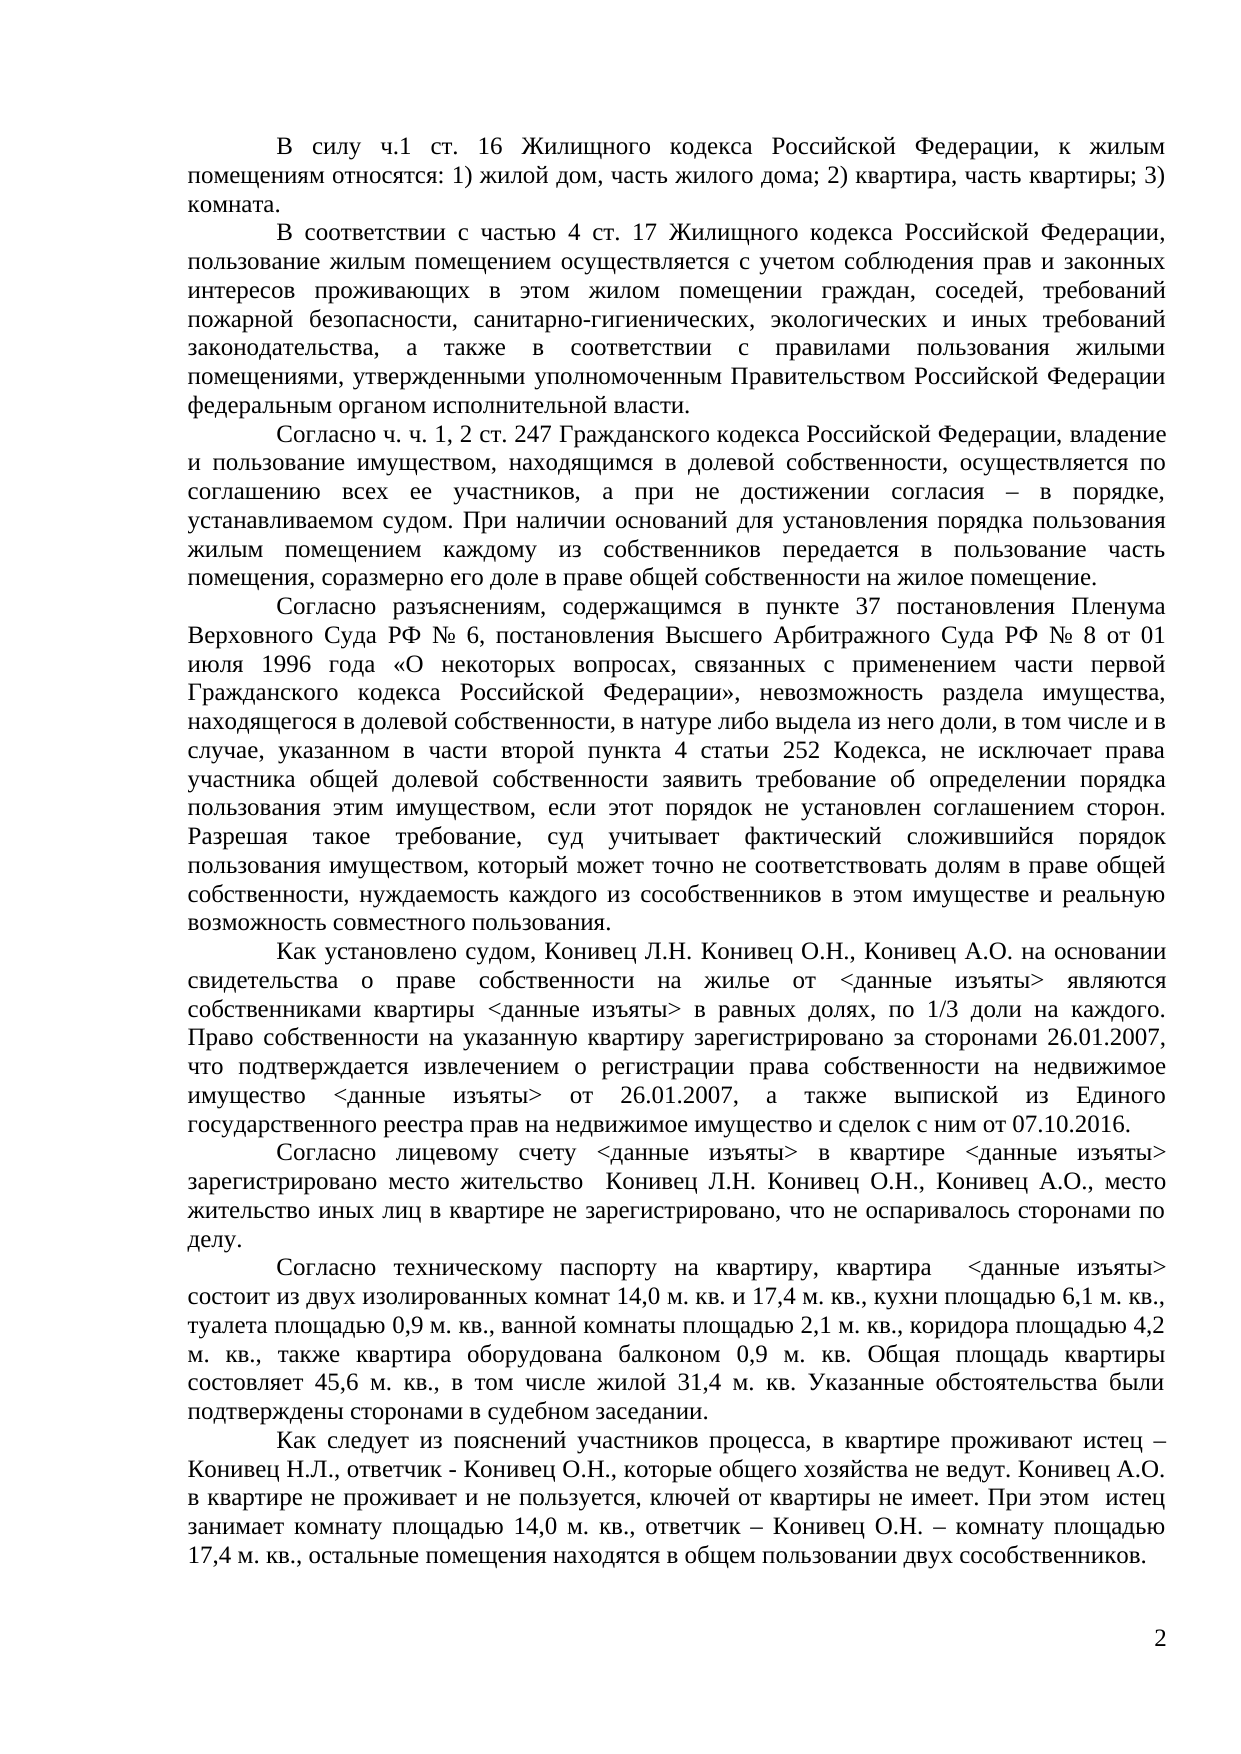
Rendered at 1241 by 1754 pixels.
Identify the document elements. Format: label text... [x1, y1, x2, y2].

text Согласно техническому паспорту на квартиру, квартира <данные изъяты> состоит из двух изолированных комнат 14,0 м. кв. и 17,4 м. кв., кухни площадью 6,1 м. кв., туалета площадью 0,9 м. кв., ванной комнаты площадью 2,1 м. кв., коридора площадью 4,2 м. кв., также квартира оборудована балконом 0,9 м. кв. Общая площадь квартиры состовляет 45,6 м. кв., в том числе жилой 31,4 м. кв. Указанные обстоятельства были подтверждены сторонами в судебном заседании. [187, 1252, 1167, 1425]
text В соответствии с частью 4 ст. 17 Жилищного кодекса Российской Федерации, пользование жилым помещением осуществляется с учетом соблюдения прав и законных интересов проживающих в этом жилом помещении граждан, соседей, требований пожарной безопасности, санитарно-гигиенических, экологических и иных требований законодательства, а также в соответствии с правилами пользования жилыми помещениями, утвержденными уполномоченным Правительством Российской Федерации федеральным органом исполнительной власти. [187, 217, 1167, 419]
text Согласно ч. ч. 1, 2 ст. 247 Гражданского кодекса Российской Федерации, владение и пользование имуществом, находящимся в долевой собственности, осуществляется по соглашению всех ее участников, а при не достижении согласия – в порядке, устанавливаемом судом. При наличии оснований для установления порядка пользования жилым помещением каждому из собственников передается в пользование часть помещения, соразмерно его доле в праве общей собственности на жилое помещение. [187, 419, 1167, 591]
text Согласно разъяснениям, содержащимся в пункте 37 постановления Пленума Верховного Суда РФ № 6, постановления Высшего Арбитражного Суда РФ № 8 от 01 июля 1996 года «О некоторых вопросах, связанных с применением части первой Гражданского кодекса Российской Федерации», невозможность раздела имущества, находящегося в долевой собственности, в натуре либо выдела из него доли, в том числе и в случае, указанном в части второй пункта 4 статьи 252 Кодекса, не исключает права участника общей долевой собственности заявить требование об определении порядка пользования этим имуществом, если этот порядок не установлен соглашением сторон. Разрешая такое требование, суд учитывает фактический сложившийся порядок пользования имуществом, который может точно не соответствовать долям в праве общей собственности, нуждаемость каждого из сособственников в этом имуществе и реальную возможность совместного пользования. [187, 591, 1167, 936]
text Как установлено судом, Конивец Л.Н. Конивец О.Н., Конивец А.О. на основании свидетельства о праве собственности на жилье от <данные изъяты> являются собственниками квартиры <данные изъяты> в равных долях, по 1/3 доли на каждого. Право собственности на указанную квартиру зарегистрировано за сторонами 26.01.2007, что подтверждается извлечением о регистрации права собственности на недвижимое имущество <данные изъяты> от 26.01.2007, а также выпиской из Единого государственного реестра прав на недвижимое имущество и сделок с ним от 07.10.2016. [187, 936, 1167, 1137]
text Как следует из пояснений участников процесса, в квартире проживают истец – Конивец Н.Л., ответчик - Конивец О.Н., которые общего хозяйства не ведут. Конивец А.О. в квартире не проживает и не пользуется, ключей от квартиры не имеет. При этом истец занимает комнату площадью 14,0 м. кв., ответчик – Конивец О.Н. – комнату площадью 17,4 м. кв., остальные помещения находятся в общем пользовании двух сособственников. [187, 1425, 1167, 1569]
text В силу ч.1 ст. 16 Жилищного кодекса Российской Федерации, к жилым помещениям относятся: 1) жилой дом, часть жилого дома; 2) квартира, часть квартиры; 3) комната. [187, 131, 1167, 217]
text Согласно лицевому счету <данные изъяты> в квартире <данные изъяты> зарегистрировано место жительство Конивец Л.Н. Конивец О.Н., Конивец А.О., место жительство иных лиц в квартире не зарегистрировано, что не оспаривалось сторонами по делу. [187, 1137, 1167, 1252]
